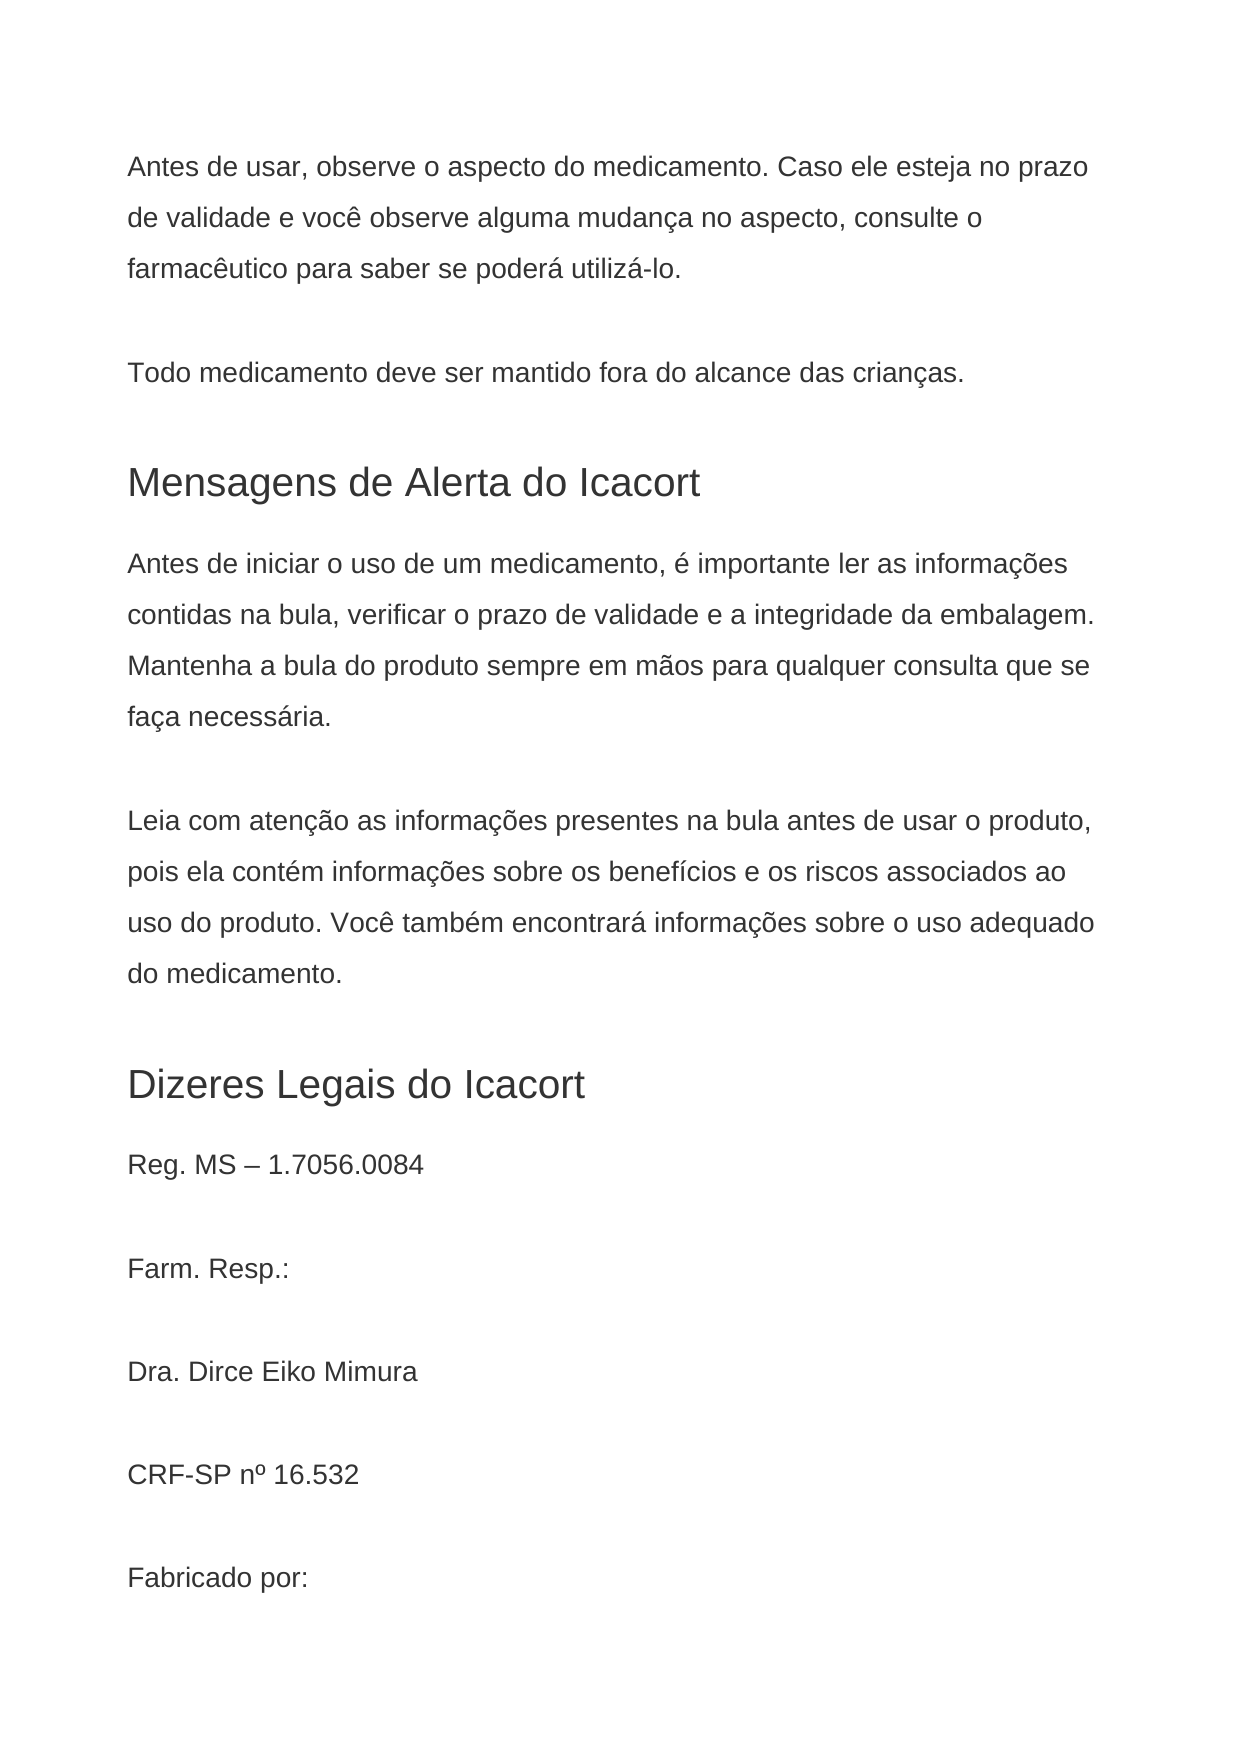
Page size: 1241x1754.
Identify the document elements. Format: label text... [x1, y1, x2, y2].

text Dra. Dirce Eiko Mimura [127, 1355, 1113, 1387]
text Antes de iniciar o uso de um medicamento, é importante ler as informações contidas na bula, verificar o prazo de validade e a integridade da embalagem. Mantenha a bula do produto sempre em mãos para qualquer consulta que se faça necessária. [127, 547, 1113, 733]
text Fabricado por: [127, 1561, 1113, 1594]
subtitle Mensagens de Alerta do Icacort [127, 459, 1113, 506]
text CRF-SP nº 16.532 [127, 1458, 1113, 1490]
text Antes de usar, observe o aspecto do medicamento. Caso ele esteja no prazo de validade e você observe alguma mudança no aspecto, consulte o farmacêutico para saber se poderá utilizá-lo. [127, 150, 1113, 285]
text Todo medicamento deve ser mantido fora do alcance das crianças. [127, 356, 1113, 388]
text Farm. Resp.: [127, 1252, 1113, 1284]
text Leia com atenção as informações presentes na bula antes de usar o produto, pois ela contém informações sobre os benefícios e os riscos associados ao uso do produto. Você também encontrará informações sobre o uso adequado do medicamento. [127, 803, 1113, 989]
text Reg. MS – 1.7056.0084 [127, 1148, 1113, 1181]
subtitle Dizeres Legais do Icacort [127, 1060, 1113, 1107]
